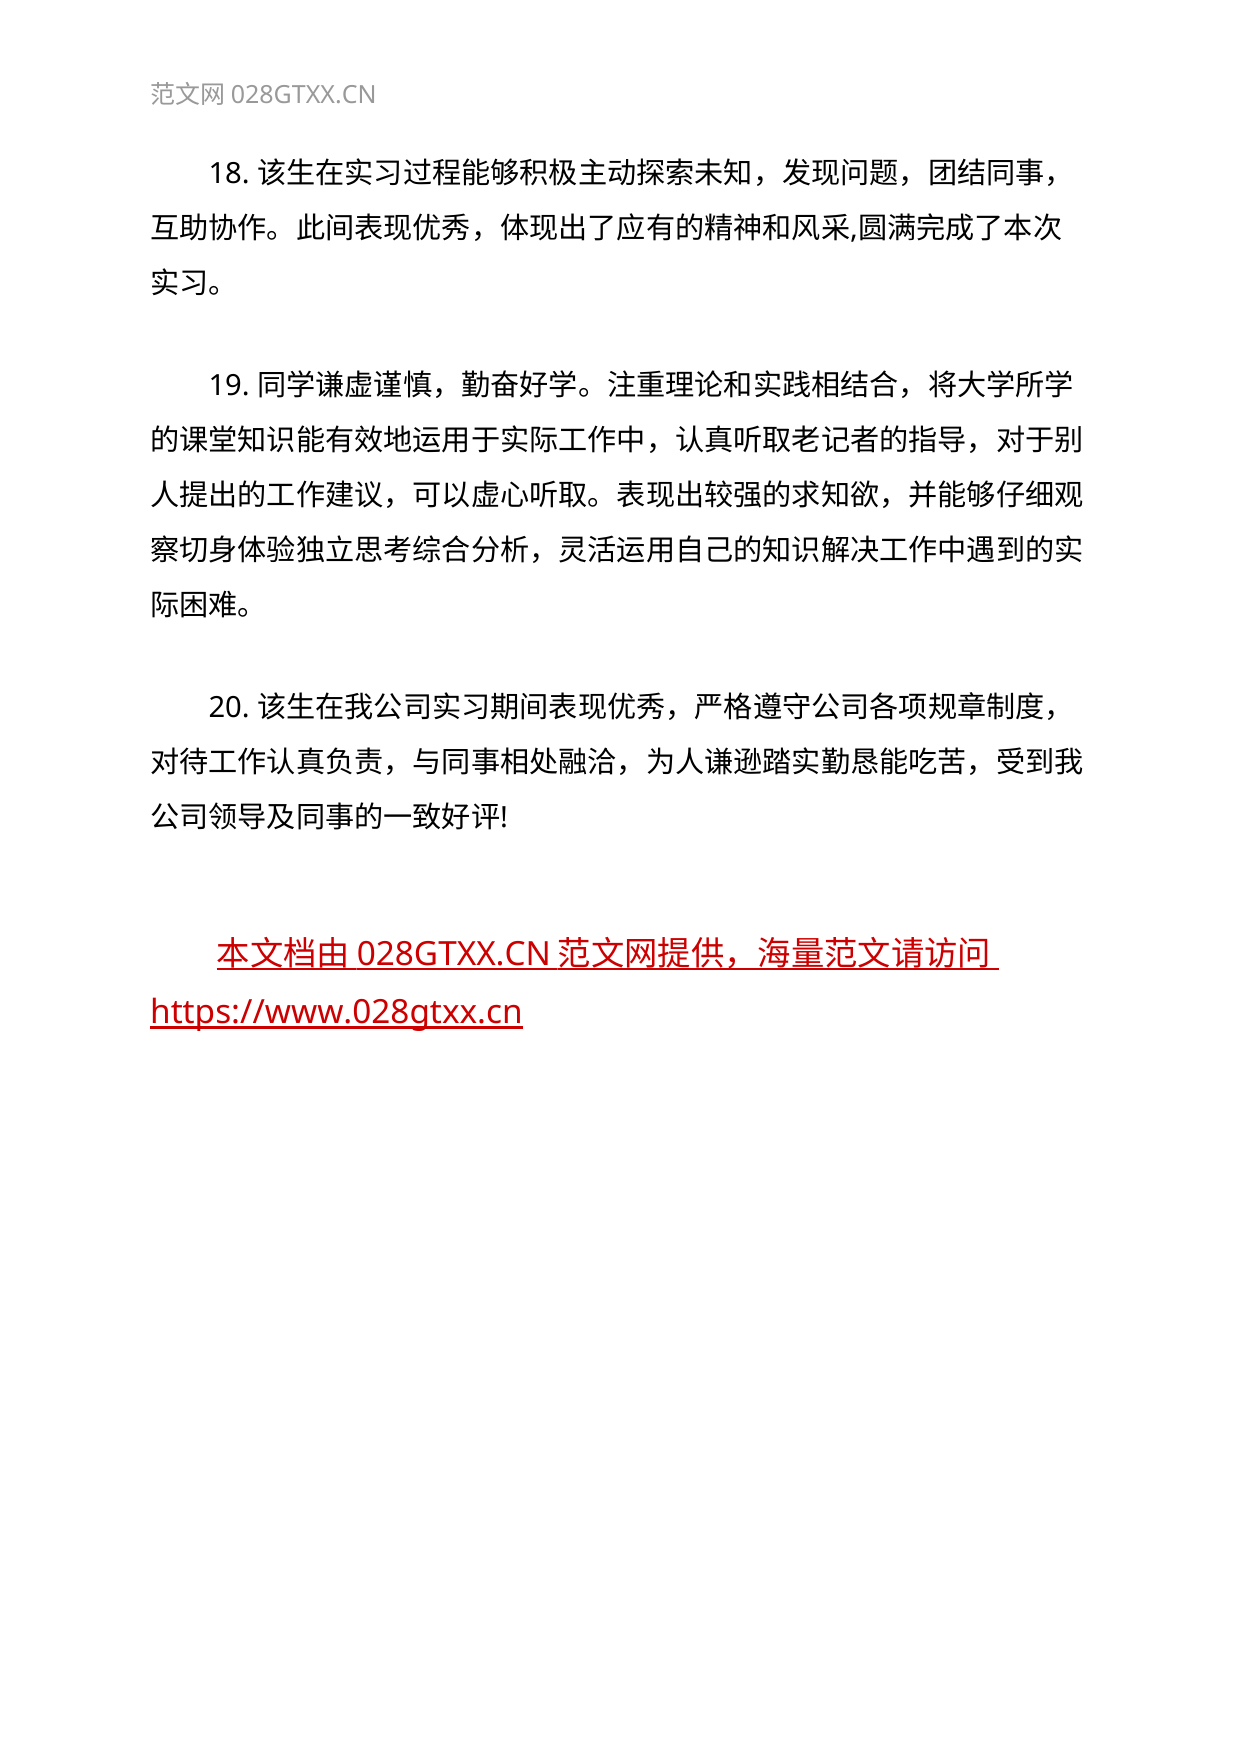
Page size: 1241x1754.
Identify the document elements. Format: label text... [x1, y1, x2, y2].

text 19. 同学谦虚谨慎，勤奋好学。注重理论和实践相结合，将大学所学的课堂知识能有效地运用于实际工作中，认真听取老记者的指导，对于别人提出的工作建议，可以虚心听取。表现出较强的求知欲，并能够仔细观察切身体验独立思考综合分析，灵活运用自己的知识解决工作中遇到的实际困难。 [150, 362, 1090, 624]
text 本文档由028GTXX.CN范文网提供，海量范文请访问 https://www.028gtxx.cn [150, 926, 1090, 1034]
text 18. 该生在实习过程能够积极主动探索未知，发现问题，团结同事，互助协作。此间表现优秀，体现出了应有的精神和风采,圆满完成了本次实习。 [150, 150, 1090, 302]
text 20. 该生在我公司实习期间表现优秀，严格遵守公司各项规章制度，对待工作认真负责，与同事相处融洽，为人谦逊踏实勤恳能吃苦，受到我公司领导及同事的一致好评! [150, 683, 1090, 836]
